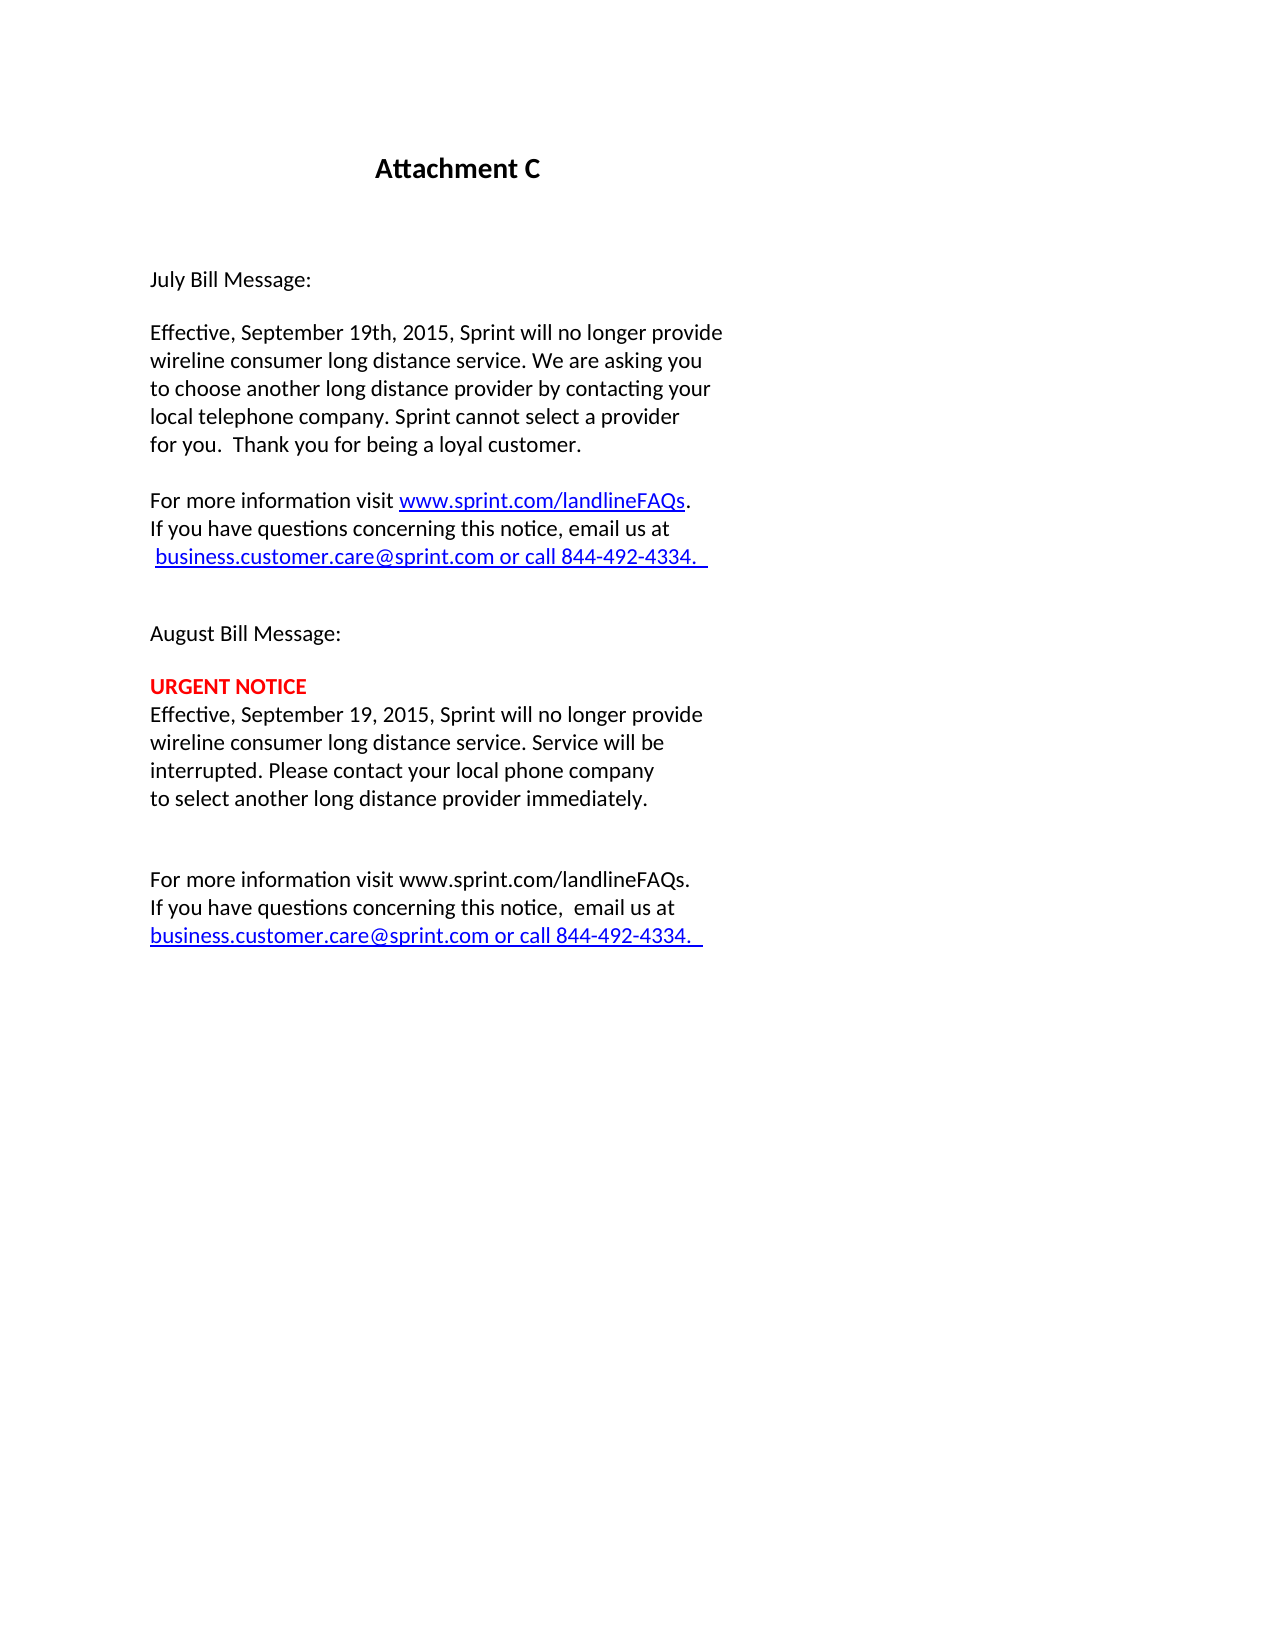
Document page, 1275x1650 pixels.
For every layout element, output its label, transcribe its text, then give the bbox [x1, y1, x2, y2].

text wireline consumer long distance service. We are asking you [150, 346, 1125, 374]
text business.customer.care@sprint.com or call 844-492-4334. [150, 542, 1125, 570]
text URGENT NOTICE [150, 672, 1125, 700]
text August Bill Message: [150, 619, 1125, 647]
text July Bill Message: [150, 265, 1125, 293]
text If you have questions concerning this notice, email us at [150, 893, 1125, 921]
text local telephone company. Sprint cannot select a provider [150, 402, 1125, 430]
text For more information visit www.sprint.com/landlineFAQs. [150, 865, 1125, 893]
text to select another long distance provider immediately. [150, 784, 1125, 812]
text Attachment C [150, 150, 1125, 186]
text interrupted. Please contact your local phone company [150, 756, 1125, 784]
text For more information visit www.sprint.com/landlineFAQs. [150, 486, 1125, 514]
text business.customer.care@sprint.com or call 844-492-4334. [150, 921, 1125, 949]
text wireline consumer long distance service. Service will be [150, 728, 1125, 756]
text Effective, September 19, 2015, Sprint will no longer provide [150, 700, 1125, 728]
text Effective, September 19th, 2015, Sprint will no longer provide [150, 318, 1125, 346]
text for you. Thank you for being a loyal customer. [150, 430, 1125, 458]
text If you have questions concerning this notice, email us at [150, 514, 1125, 542]
text to choose another long distance provider by contacting your [150, 374, 1125, 402]
